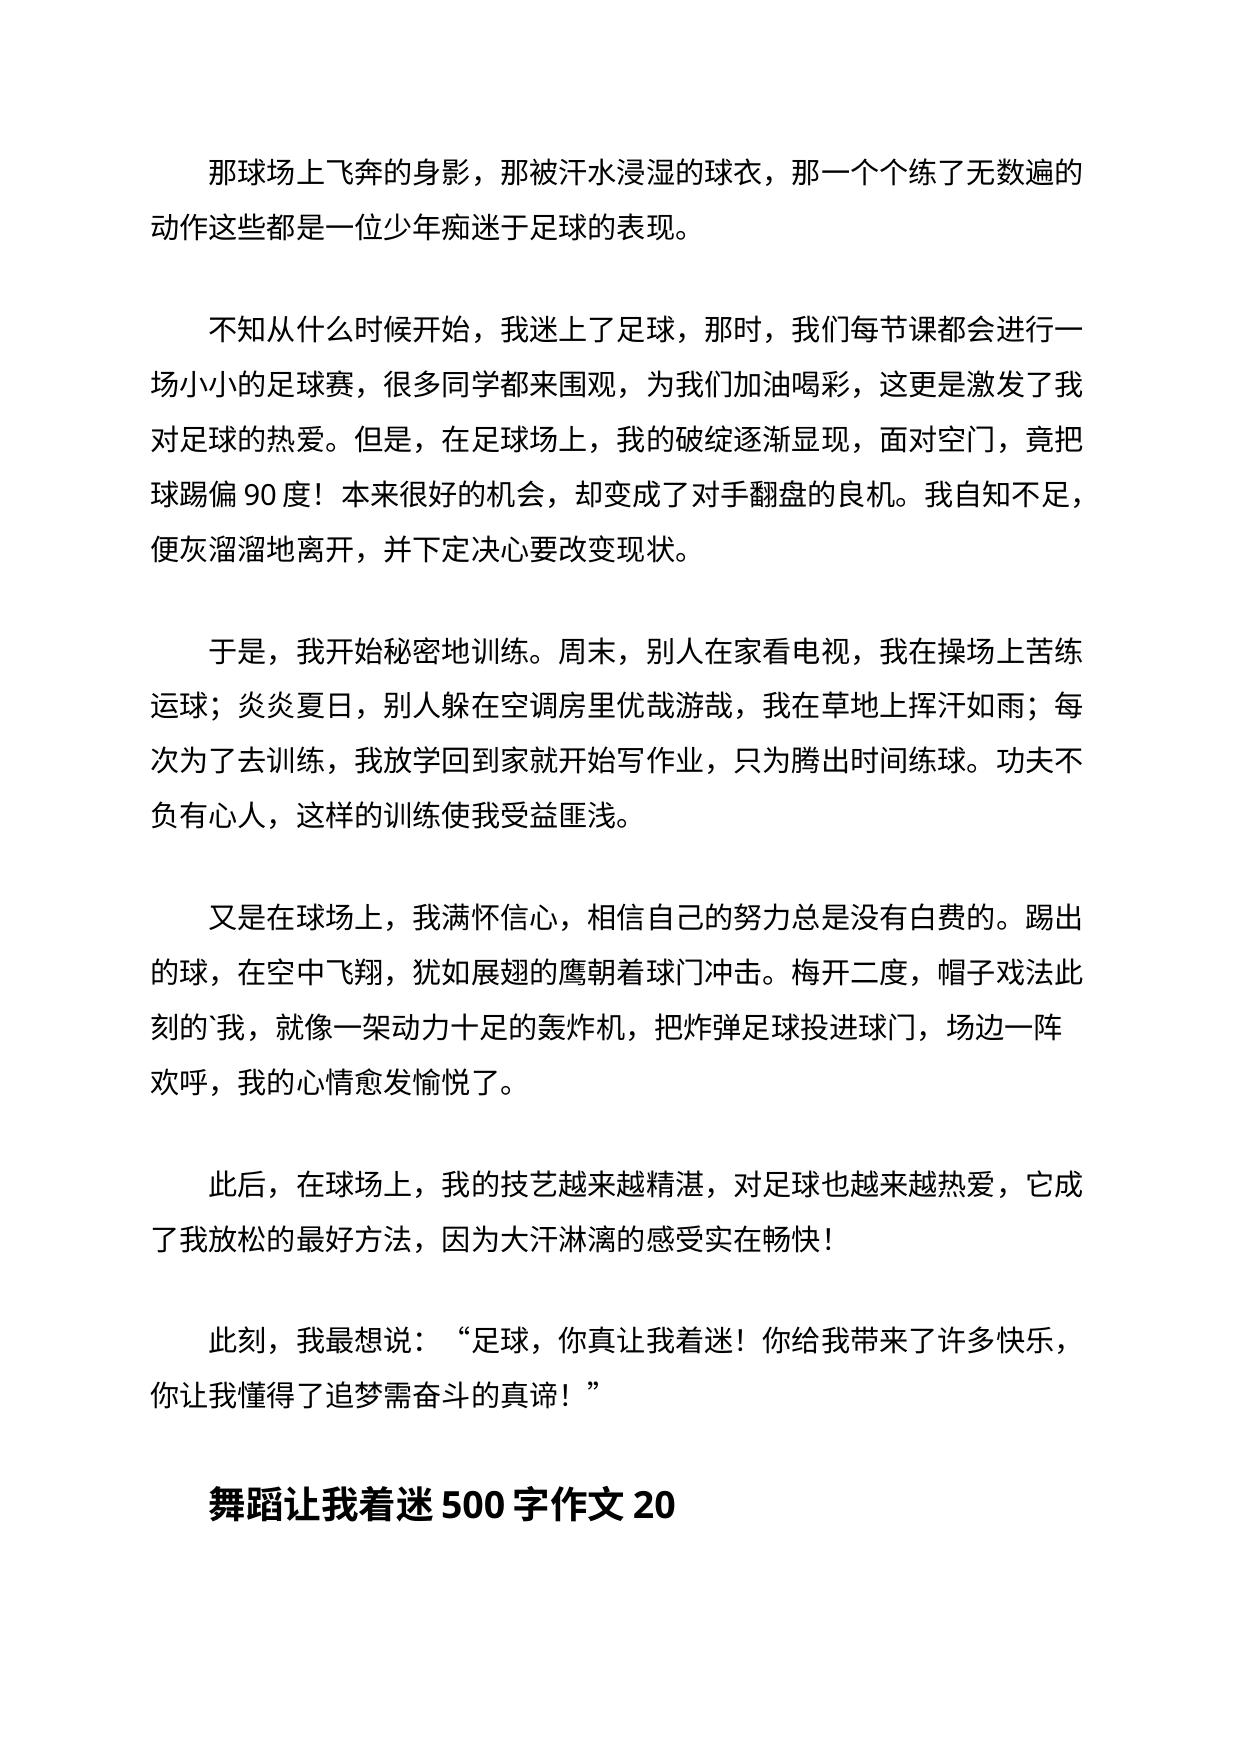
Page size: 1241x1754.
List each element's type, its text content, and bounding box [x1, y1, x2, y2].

text 又是在球场上，我满怀信心，相信自己的努力总是没有白费的。踢出的球，在空中飞翔，犹如展翅的鹰朝着球门冲击。梅开二度，帽子戏法此刻的`我，就像一架动力十足的轰炸机，把炸弹足球投进球门，场边一阵欢呼，我的心情愈发愉悦了。 [150, 894, 1090, 1102]
text 那球场上飞奔的身影，那被汗水浸湿的球衣，那一个个练了无数遍的动作这些都是一位少年痴迷于足球的表现。 [150, 150, 1090, 247]
text 不知从什么时候开始，我迷上了足球，那时，我们每节课都会进行一场小小的足球赛，很多同学都来围观，为我们加油喝彩，这更是激发了我对足球的热爱。但是，在足球场上，我的破绽逐渐显现，面对空门，竟把球踢偏90度！本来很好的机会，却变成了对手翻盘的良机。我自知不足，便灰溜溜地离开，并下定决心要改变现状。 [150, 307, 1090, 569]
text 此后，在球场上，我的技艺越来越精湛，对足球也越来越热爱，它成了我放松的最好方法，因为大汗淋漓的感受实在畅快！ [150, 1161, 1090, 1258]
text 此刻，我最想说：“足球，你真让我着迷！你给我带来了许多快乐，你让我懂得了追梦需奋斗的真谛！” [150, 1318, 1090, 1415]
text 于是，我开始秘密地训练。周末，别人在家看电视，我在操场上苦练运球；炎炎夏日，别人躲在空调房里优哉游哉，我在草地上挥汗如雨；每次为了去训练，我放学回到家就开始写作业，只为腾出时间练球。功夫不负有心人，这样的训练使我受益匪浅。 [150, 628, 1090, 835]
text 舞蹈让我着迷500字作文20 [150, 1474, 1090, 1529]
